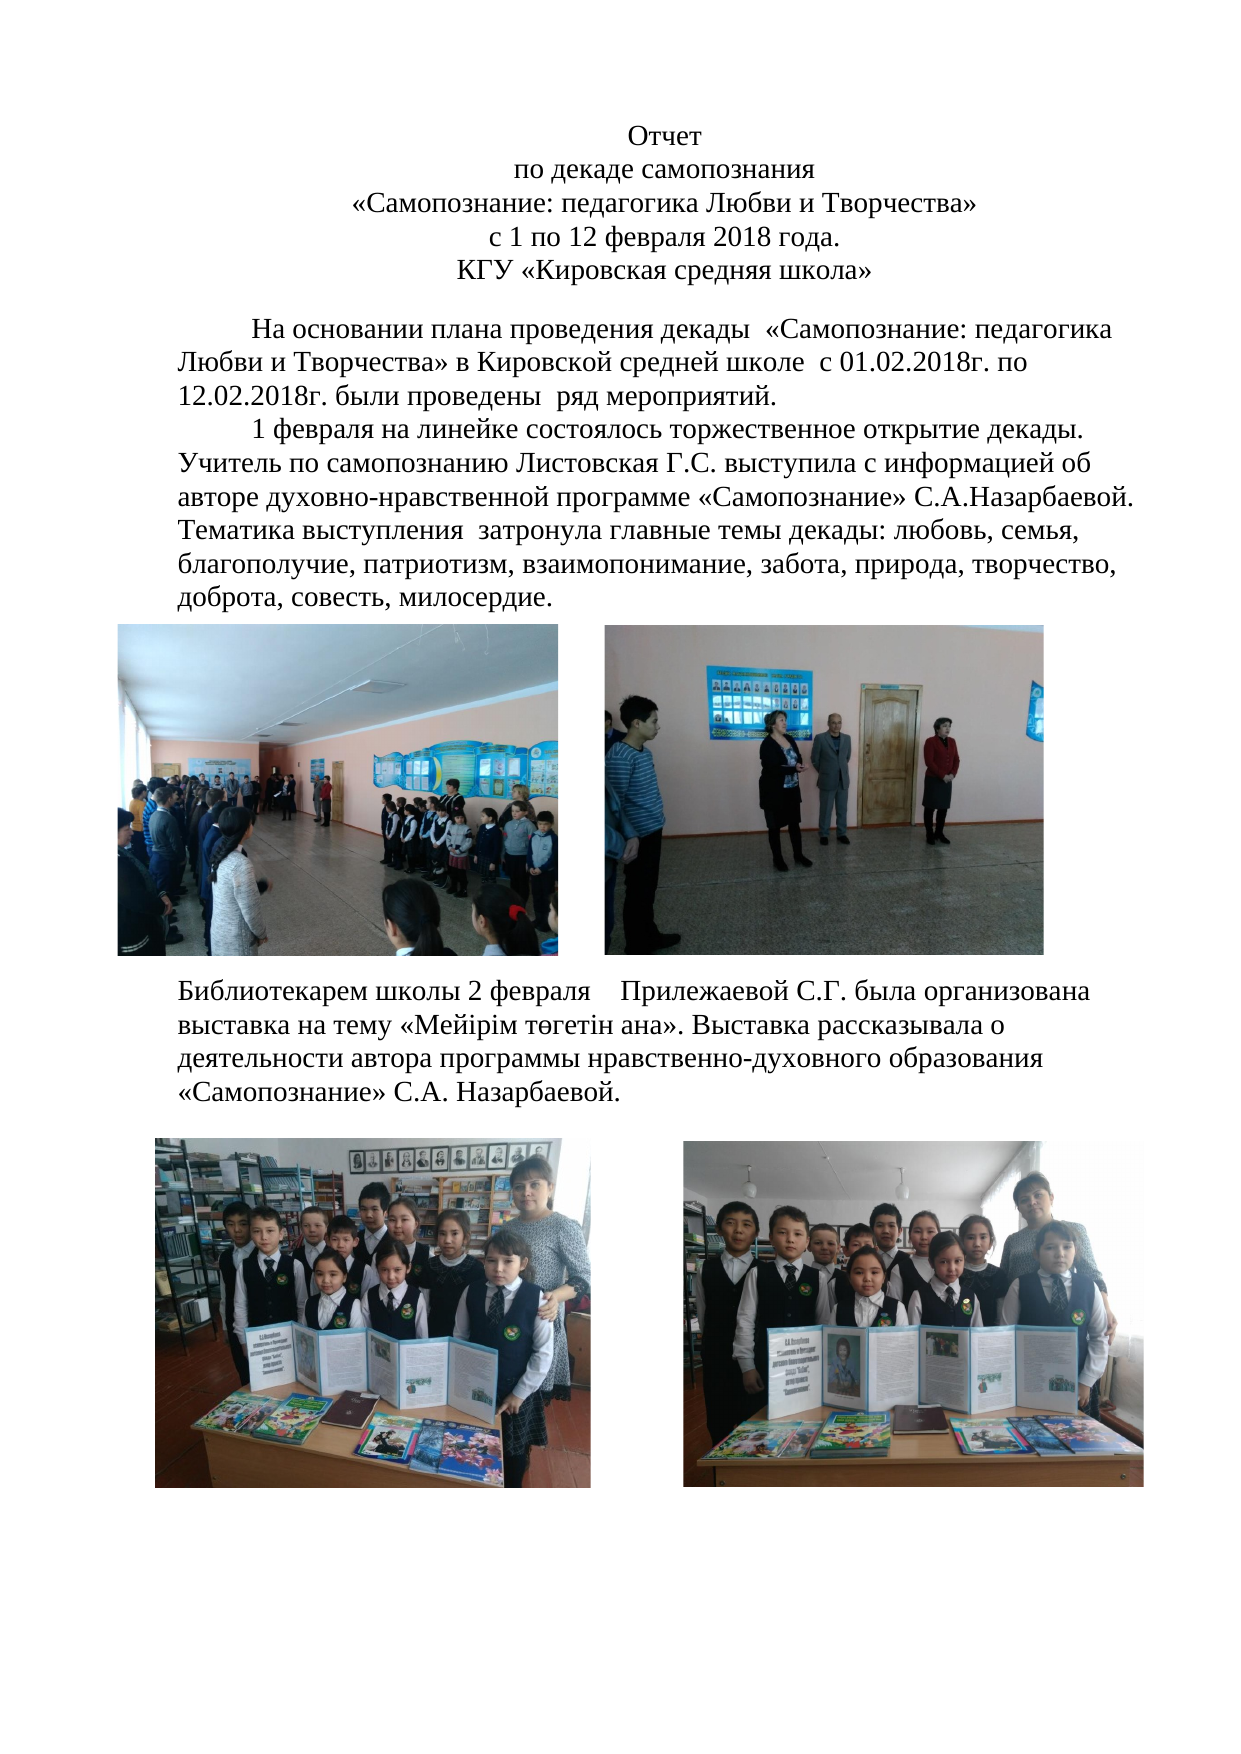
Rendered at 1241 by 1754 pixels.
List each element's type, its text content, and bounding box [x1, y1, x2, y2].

picture [117, 624, 558, 956]
text КГУ «Кировская средняя школа» [177, 252, 1152, 286]
picture [153, 1138, 591, 1486]
text по декаде самопознания [177, 152, 1152, 185]
text с 1 по 12 февраля 2018 года. [177, 219, 1152, 252]
picture [683, 1141, 1144, 1487]
picture [603, 625, 1044, 953]
text 1 февраля на линейке состоялось торжественное открытие декады. Учитель по самопознанию Листовская Г.С. выступила с информацией об авторе духовно-нравственной программе «Самопознание» С.А.Назарбаевой. Тематика выступления затронула главные темы декады: любовь, семья, благополучие, патриотизм, взаимопонимание, забота, природа, творчество, доброта, совесть, милосердие. [177, 412, 1152, 613]
text «Самопознание: педагогика Любви и Творчества» [177, 185, 1152, 219]
text Отчет [177, 118, 1152, 152]
text Библиотекарем школы 2 февраля Прилежаевой С.Г. была организована выставка на тему «Мейірім төгетін ана». Выставка рассказывала о деятельности автора программы нравственно-духовного образования «Самопознание» С.А. Назарбаевой. [177, 973, 1152, 1108]
text На основании плана проведения декады «Самопознание: педагогика Любви и Творчества» в Кировской средней школе с 01.02.2018г. по 12.02.2018г. были проведены ряд мероприятий. [177, 311, 1152, 412]
